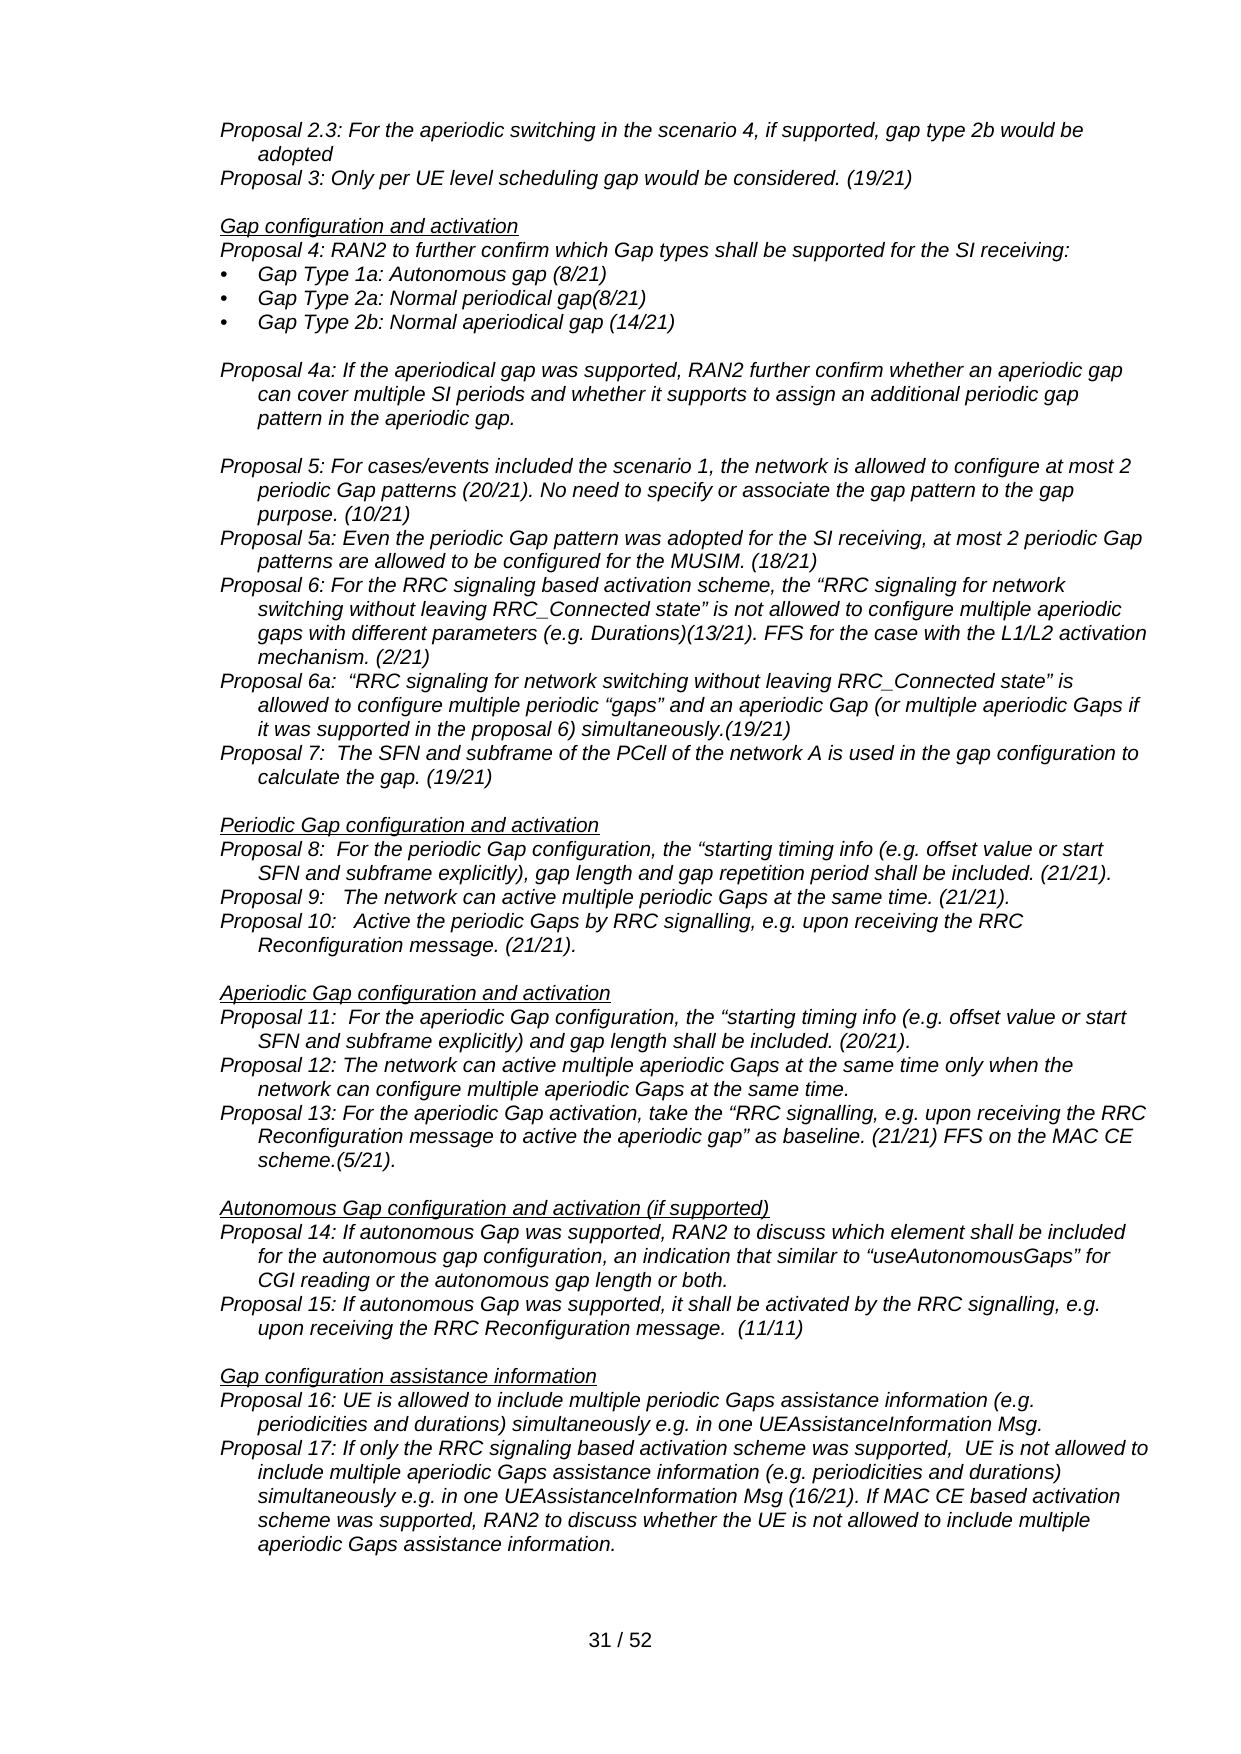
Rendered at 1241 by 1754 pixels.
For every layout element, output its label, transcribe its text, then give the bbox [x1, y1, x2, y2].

text Proposal 3: Only per UE level scheduling gap would be considered. (19/21) [220, 166, 1152, 190]
text Proposal 5a: Even the periodic Gap pattern was adopted for the SI receiving, at most 2 periodic Gap patterns are allowed to be configured for the MUSIM. (18/21) [220, 525, 1152, 573]
text Proposal 6: For the RRC signaling based activation scheme, the “RRC signaling for network switching without leaving RRC_Connected state” is not allowed to configure multiple aperiodic gaps with different parameters (e.g. Durations)(13/21). FFS for the case with the L1/L2 activation mechanism. (2/21) [220, 573, 1152, 669]
text Autonomous Gap configuration and activation (if supported) [220, 1196, 1152, 1220]
text Proposal 15: If autonomous Gap was supported, it shall be activated by the RRC signalling, e.g. upon receiving the RRC Reconfiguration message. (11/11) [220, 1292, 1152, 1340]
text Proposal 14: If autonomous Gap was supported, RAN2 to discuss which element shall be included for the autonomous gap configuration, an indication that similar to “useAutonomousGaps” for CGI reading or the autonomous gap length or both. [220, 1220, 1152, 1292]
text Proposal 10: Active the periodic Gaps by RRC signalling, e.g. upon receiving the RRC Reconfiguration message. (21/21). [220, 909, 1152, 957]
text • Gap Type 2b: Normal aperiodical gap (14/21) [220, 310, 1152, 334]
text Proposal 9: The network can active multiple periodic Gaps at the same time. (21/21). [220, 885, 1152, 909]
text Proposal 7: The SFN and subframe of the PCell of the network A is used in the gap configuration to calculate the gap. (19/21) [220, 741, 1152, 789]
text Proposal 2.3: For the aperiodic switching in the scenario 4, if supported, gap type 2b would be adopted [220, 118, 1152, 166]
text Proposal 6a: “RRC signaling for network switching without leaving RRC_Connected state” is allowed to configure multiple periodic “gaps” and an aperiodic Gap (or multiple aperiodic Gaps if it was supported in the proposal 6) simultaneously.(19/21) [220, 669, 1152, 741]
text Proposal 11: For the aperiodic Gap configuration, the “starting timing info (e.g. offset value or start SFN and subframe explicitly) and gap length shall be included. (20/21). [220, 1004, 1152, 1052]
text Proposal 8: For the periodic Gap configuration, the “starting timing info (e.g. offset value or start SFN and subframe explicitly), gap length and gap repetition period shall be included. (21/21). [220, 837, 1152, 885]
text • Gap Type 1a: Autonomous gap (8/21) [220, 262, 1152, 286]
text Aperiodic Gap configuration and activation [220, 981, 1152, 1004]
text Periodic Gap configuration and activation [220, 813, 1152, 837]
text Proposal 4: RAN2 to further confirm which Gap types shall be supported for the SI receiving: [220, 238, 1152, 262]
text Proposal 16: UE is allowed to include multiple periodic Gaps assistance information (e.g. periodicities and durations) simultaneously e.g. in one UEAssistanceInformation Msg. [220, 1388, 1152, 1436]
text Proposal 4a: If the aperiodical gap was supported, RAN2 further confirm whether an aperiodic gap can cover multiple SI periods and whether it supports to assign an additional periodic gap pattern in the aperiodic gap. [220, 358, 1152, 429]
text • Gap Type 2a: Normal periodical gap(8/21) [220, 286, 1152, 310]
text Proposal 17: If only the RRC signaling based activation scheme was supported, UE is not allowed to include multiple aperiodic Gaps assistance information (e.g. periodicities and durations) simultaneously e.g. in one UEAssistanceInformation Msg (16/21). If MAC CE based activation scheme was supported, RAN2 to discuss whether the UE is not allowed to include multiple aperiodic Gaps assistance information. [220, 1436, 1152, 1556]
text Gap configuration and activation [220, 214, 1152, 238]
text Proposal 12: The network can active multiple aperiodic Gaps at the same time only when the network can configure multiple aperiodic Gaps at the same time. [220, 1052, 1152, 1100]
text Gap configuration assistance information [220, 1364, 1152, 1388]
text Proposal 13: For the aperiodic Gap activation, take the “RRC signalling, e.g. upon receiving the RRC Reconfiguration message to active the aperiodic gap” as baseline. (21/21) FFS on the MAC CE scheme.(5/21). [220, 1100, 1152, 1172]
text Proposal 5: For cases/events included the scenario 1, the network is allowed to configure at most 2 periodic Gap patterns (20/21). No need to specify or associate the gap pattern to the gap purpose. (10/21) [220, 453, 1152, 525]
